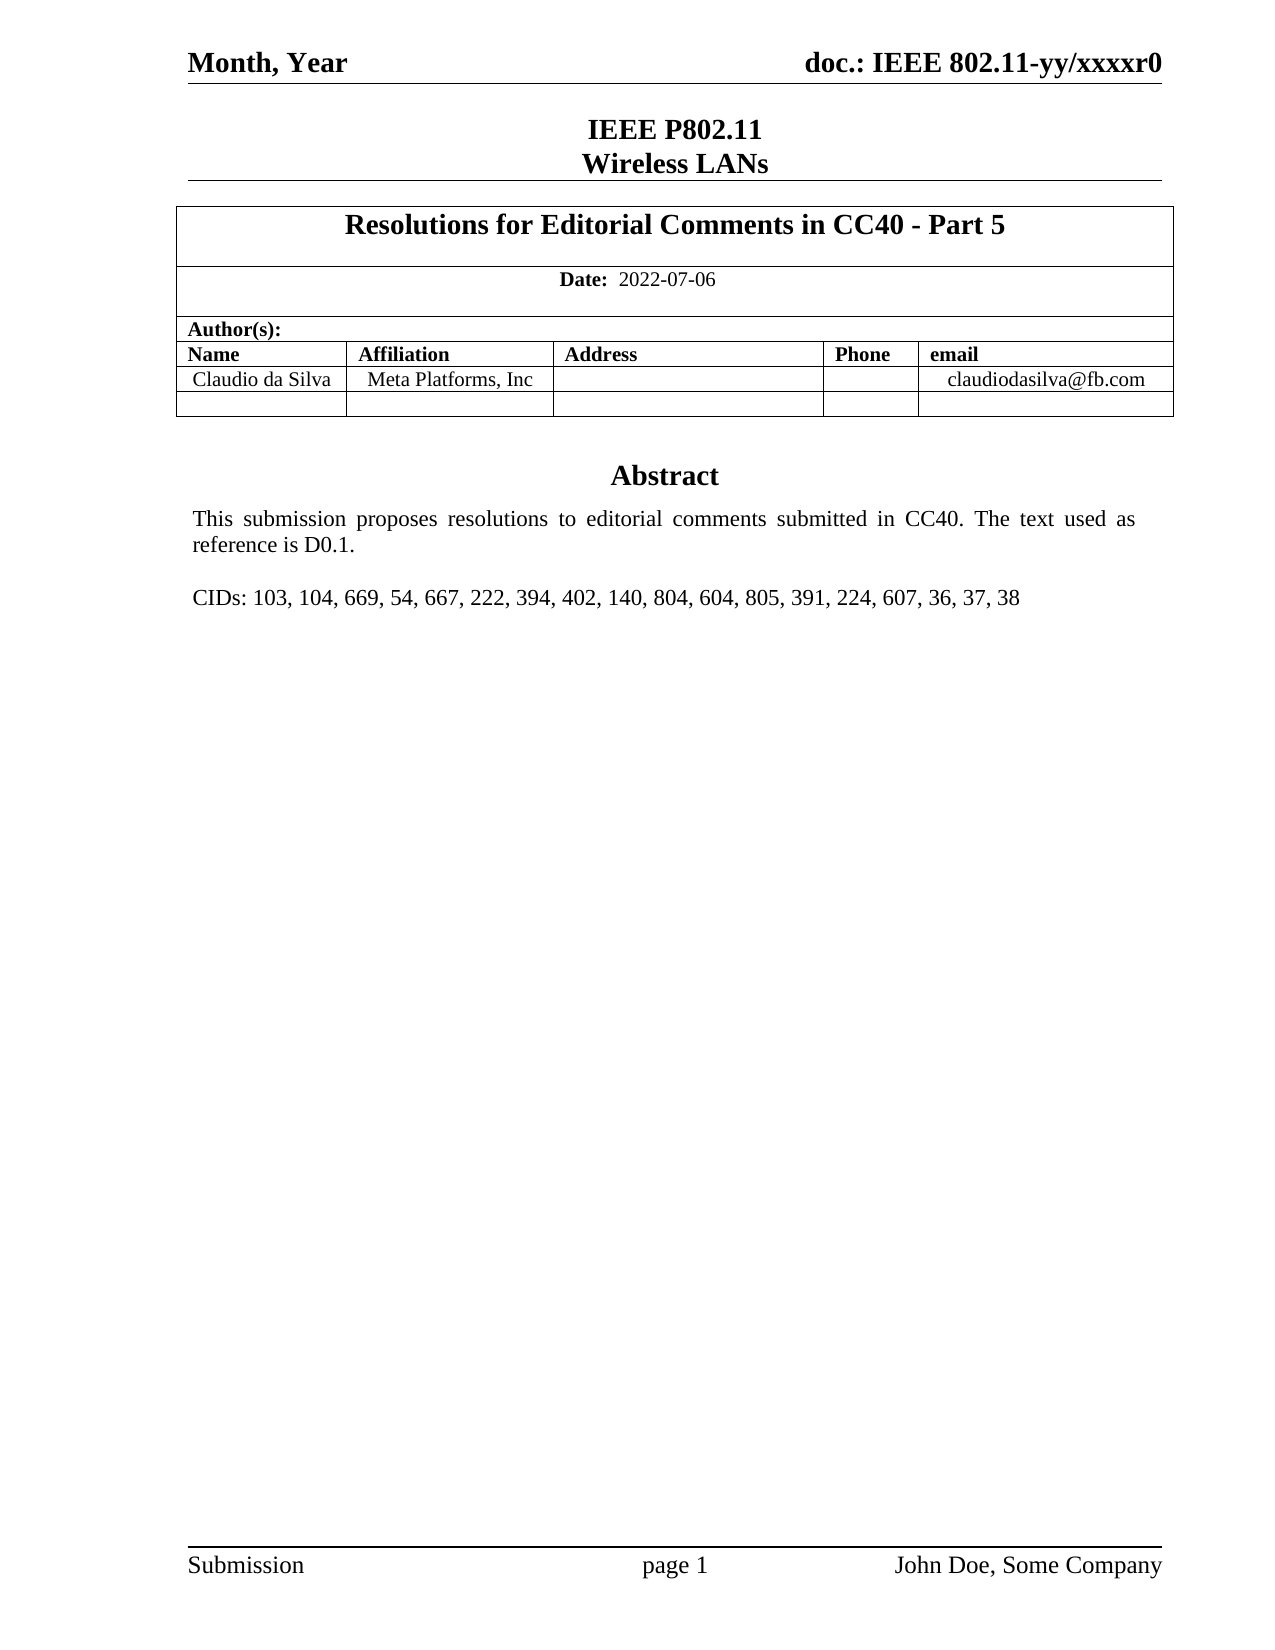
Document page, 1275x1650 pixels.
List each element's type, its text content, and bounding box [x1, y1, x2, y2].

table_header Resolutions for Editorial Comments in CC40 - Part 5 [177, 207, 1173, 266]
table_cell [919, 392, 1173, 416]
table_cell Address [554, 342, 823, 366]
table_cell [824, 367, 918, 391]
table_cell Affiliation [347, 342, 553, 366]
table_cell email [919, 342, 1173, 366]
text IEEE P802.11 Wireless LANs [187, 112, 1162, 181]
table_cell Meta Platforms, Inc [347, 367, 553, 391]
table_cell Name [177, 342, 346, 366]
table_cell [177, 392, 346, 416]
table_cell Date: 2022-07-06 [177, 267, 1173, 316]
table_cell Phone [824, 342, 918, 366]
table_cell [824, 392, 918, 416]
table_cell [554, 367, 823, 391]
table_cell [554, 392, 823, 416]
table_cell Author(s): [177, 317, 1173, 341]
table_cell [347, 392, 553, 416]
table_cell Claudio da Silva [177, 367, 346, 391]
table_cell claudiodasilva@fb.com [919, 367, 1173, 391]
